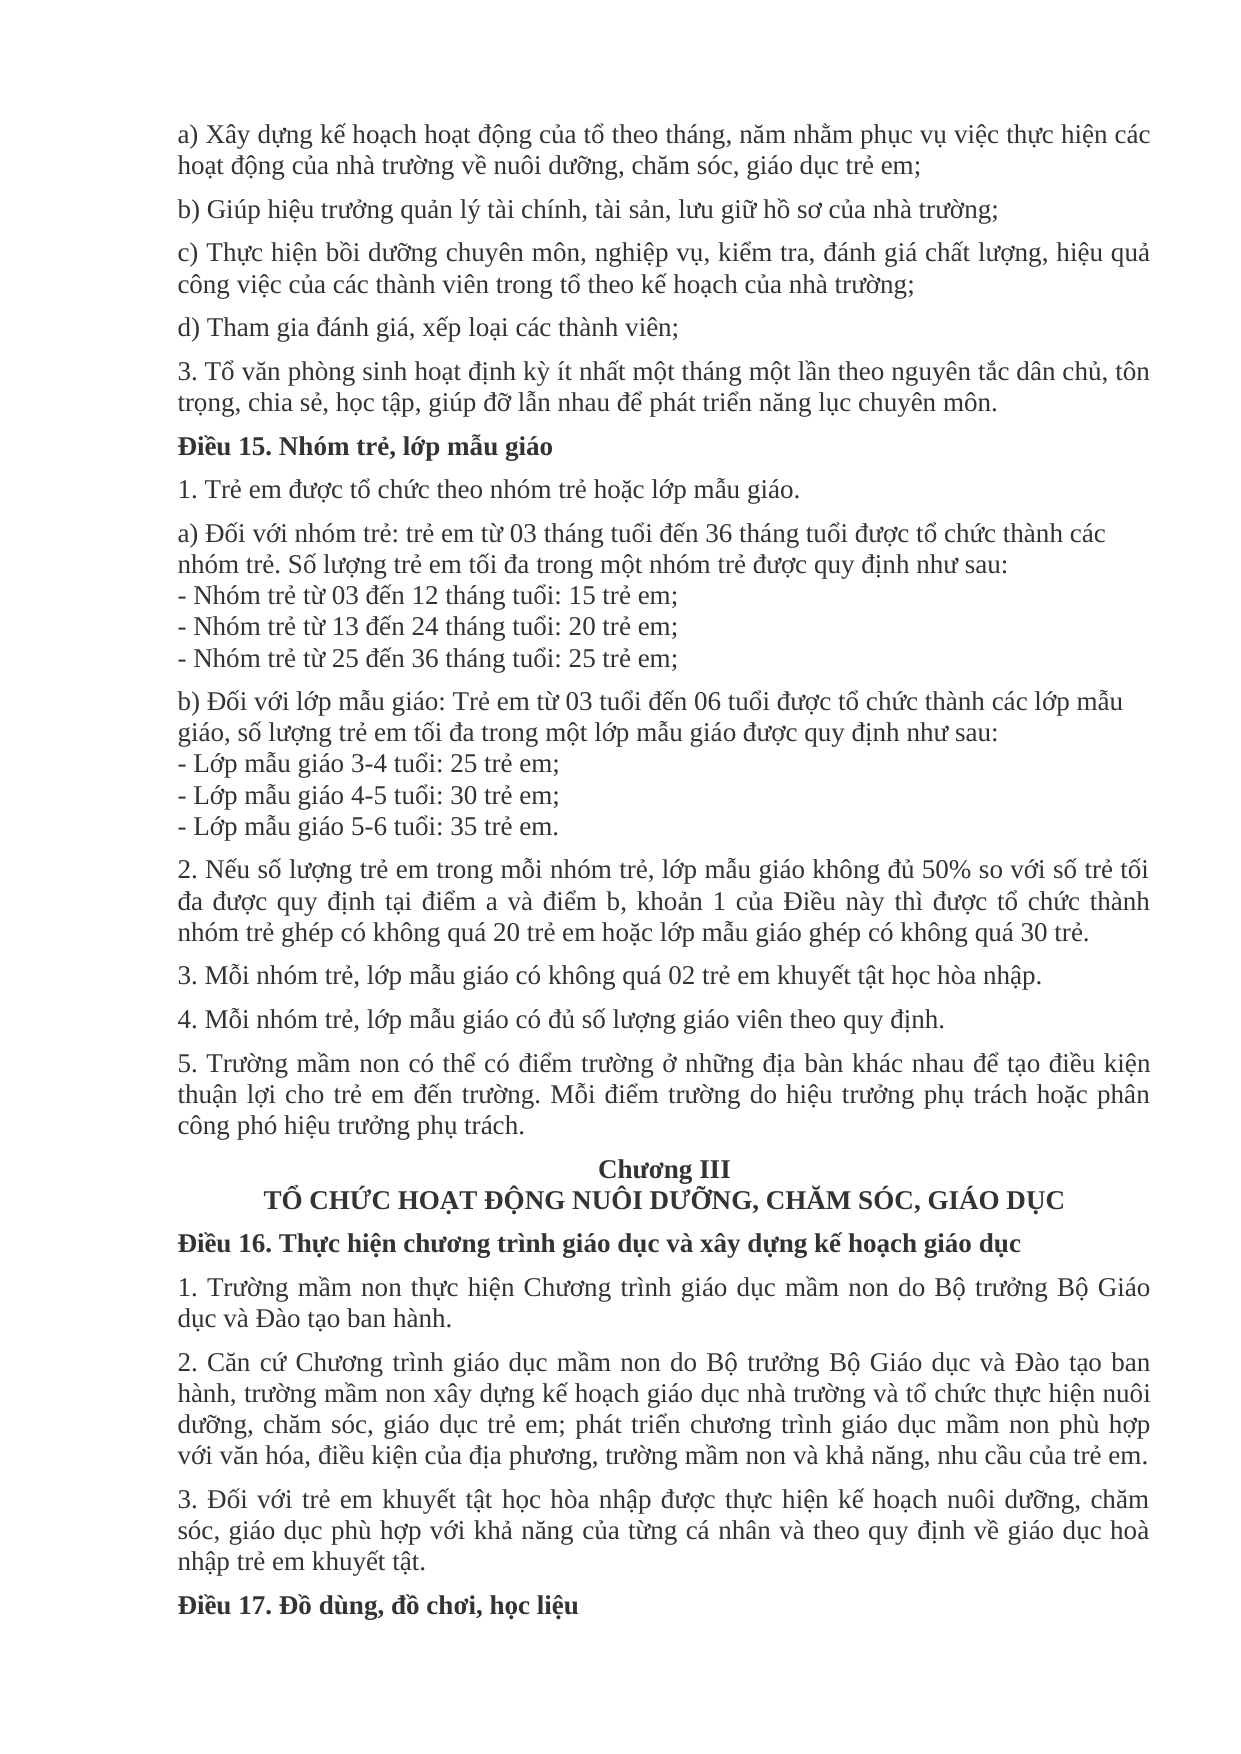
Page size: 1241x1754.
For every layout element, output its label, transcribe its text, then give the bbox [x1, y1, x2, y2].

text 3. Đối với trẻ em khuyết tật học hòa nhập được thực hiện kế hoạch nuôi dưỡng, chăm sóc, giáo dục phù hợp với khả năng của từng cá nhân và theo quy định về giáo dục hoà nhập trẻ em khuyết tật. [177, 1483, 1152, 1576]
text b) Giúp hiệu trưởng quản lý tài chính, tài sản, lưu giữ hồ sơ của nhà trường; [177, 193, 1152, 224]
text Chương III TỔ CHỨC HOẠT ĐỘNG NUÔI DƯỠNG, CHĂM SÓC, GIÁO DỤC [177, 1153, 1152, 1215]
text a) Xây dựng kế hoạch hoạt động của tổ theo tháng, năm nhằm phục vụ việc thực hiện các hoạt động của nhà trường về nuôi dưỡng, chăm sóc, giáo dục trẻ em; [177, 118, 1152, 180]
text 3. Tổ văn phòng sinh hoạt định kỳ ít nhất một tháng một lần theo nguyên tắc dân chủ, tôn trọng, chia sẻ, học tập, giúp đỡ lẫn nhau để phát triển năng lục chuyên môn. [177, 355, 1152, 417]
text Điều 15. Nhóm trẻ, lớp mẫu giáo [177, 430, 1152, 461]
text d) Tham gia đánh giá, xếp loại các thành viên; [177, 311, 1152, 342]
text b) Đối với lớp mẫu giáo: Trẻ em từ 03 tuổi đến 06 tuổi được tổ chức thành các lớp mẫu giáo, số lượng trẻ em tối đa trong một lớp mẫu giáo được quy định như sau: - Lớp mẫu giáo 3-4 tuổi: 25 trẻ em; - Lớp mẫu giáo 4-5 tuổi: 30 trẻ em; - Lớp mẫu giáo 5-6 tuổi: 35 trẻ em. [177, 685, 1152, 841]
text 1. Trường mầm non thực hiện Chương trình giáo dục mầm non do Bộ trưởng Bộ Giáo dục và Đào tạo ban hành. [177, 1271, 1152, 1333]
text 4. Mỗi nhóm trẻ, lớp mẫu giáo có đủ số lượng giáo viên theo quy định. [177, 1003, 1152, 1034]
text c) Thực hiện bồi dưỡng chuyên môn, nghiệp vụ, kiểm tra, đánh giá chất lượng, hiệu quả công việc của các thành viên trong tổ theo kế hoạch của nhà trường; [177, 237, 1152, 299]
text 5. Trường mầm non có thể có điểm trường ở những địa bàn khác nhau để tạo điều kiện thuận lợi cho trẻ em đến trường. Mỗi điểm trường do hiệu trưởng phụ trách hoặc phân công phó hiệu trưởng phụ trách. [177, 1047, 1152, 1140]
text 3. Mỗi nhóm trẻ, lớp mẫu giáo có không quá 02 trẻ em khuyết tật học hòa nhập. [177, 959, 1152, 991]
text Điều 17. Đồ dùng, đồ chơi, học liệu [177, 1589, 1152, 1620]
text 2. Nếu số lượng trẻ em trong mỗi nhóm trẻ, lớp mẫu giáo không đủ 50% so với số trẻ tối đa được quy định tại điểm a và điểm b, khoản 1 của Điều này thì được tổ chức thành nhóm trẻ ghép có không quá 20 trẻ em hoặc lớp mẫu giáo ghép có không quá 30 trẻ. [177, 853, 1152, 947]
text a) Đối với nhóm trẻ: trẻ em từ 03 tháng tuổi đến 36 tháng tuổi được tổ chức thành các nhóm trẻ. Số lượng trẻ em tối đa trong một nhóm trẻ được quy định như sau: - Nhóm trẻ từ 03 đến 12 tháng tuổi: 15 trẻ em; - Nhóm trẻ từ 13 đến 24 tháng tuổi: 20 trẻ em; - Nhóm trẻ từ 25 đến 36 tháng tuổi: 25 trẻ em; [177, 517, 1152, 673]
text 1. Trẻ em được tổ chức theo nhóm trẻ hoặc lớp mẫu giáo. [177, 473, 1152, 504]
text Điều 16. Thực hiện chương trình giáo dục và xây dựng kế hoạch giáo dục [177, 1227, 1152, 1259]
text 2. Căn cứ Chương trình giáo dục mầm non do Bộ trưởng Bộ Giáo dục và Đào tạo ban hành, trường mầm non xây dựng kế hoạch giáo dục nhà trường và tổ chức thực hiện nuôi dưỡng, chăm sóc, giáo dục trẻ em; phát triển chương trình giáo dục mầm non phù hợp với văn hóa, điều kiện của địa phương, trường mầm non và khả năng, nhu cầu của trẻ em. [177, 1346, 1152, 1471]
